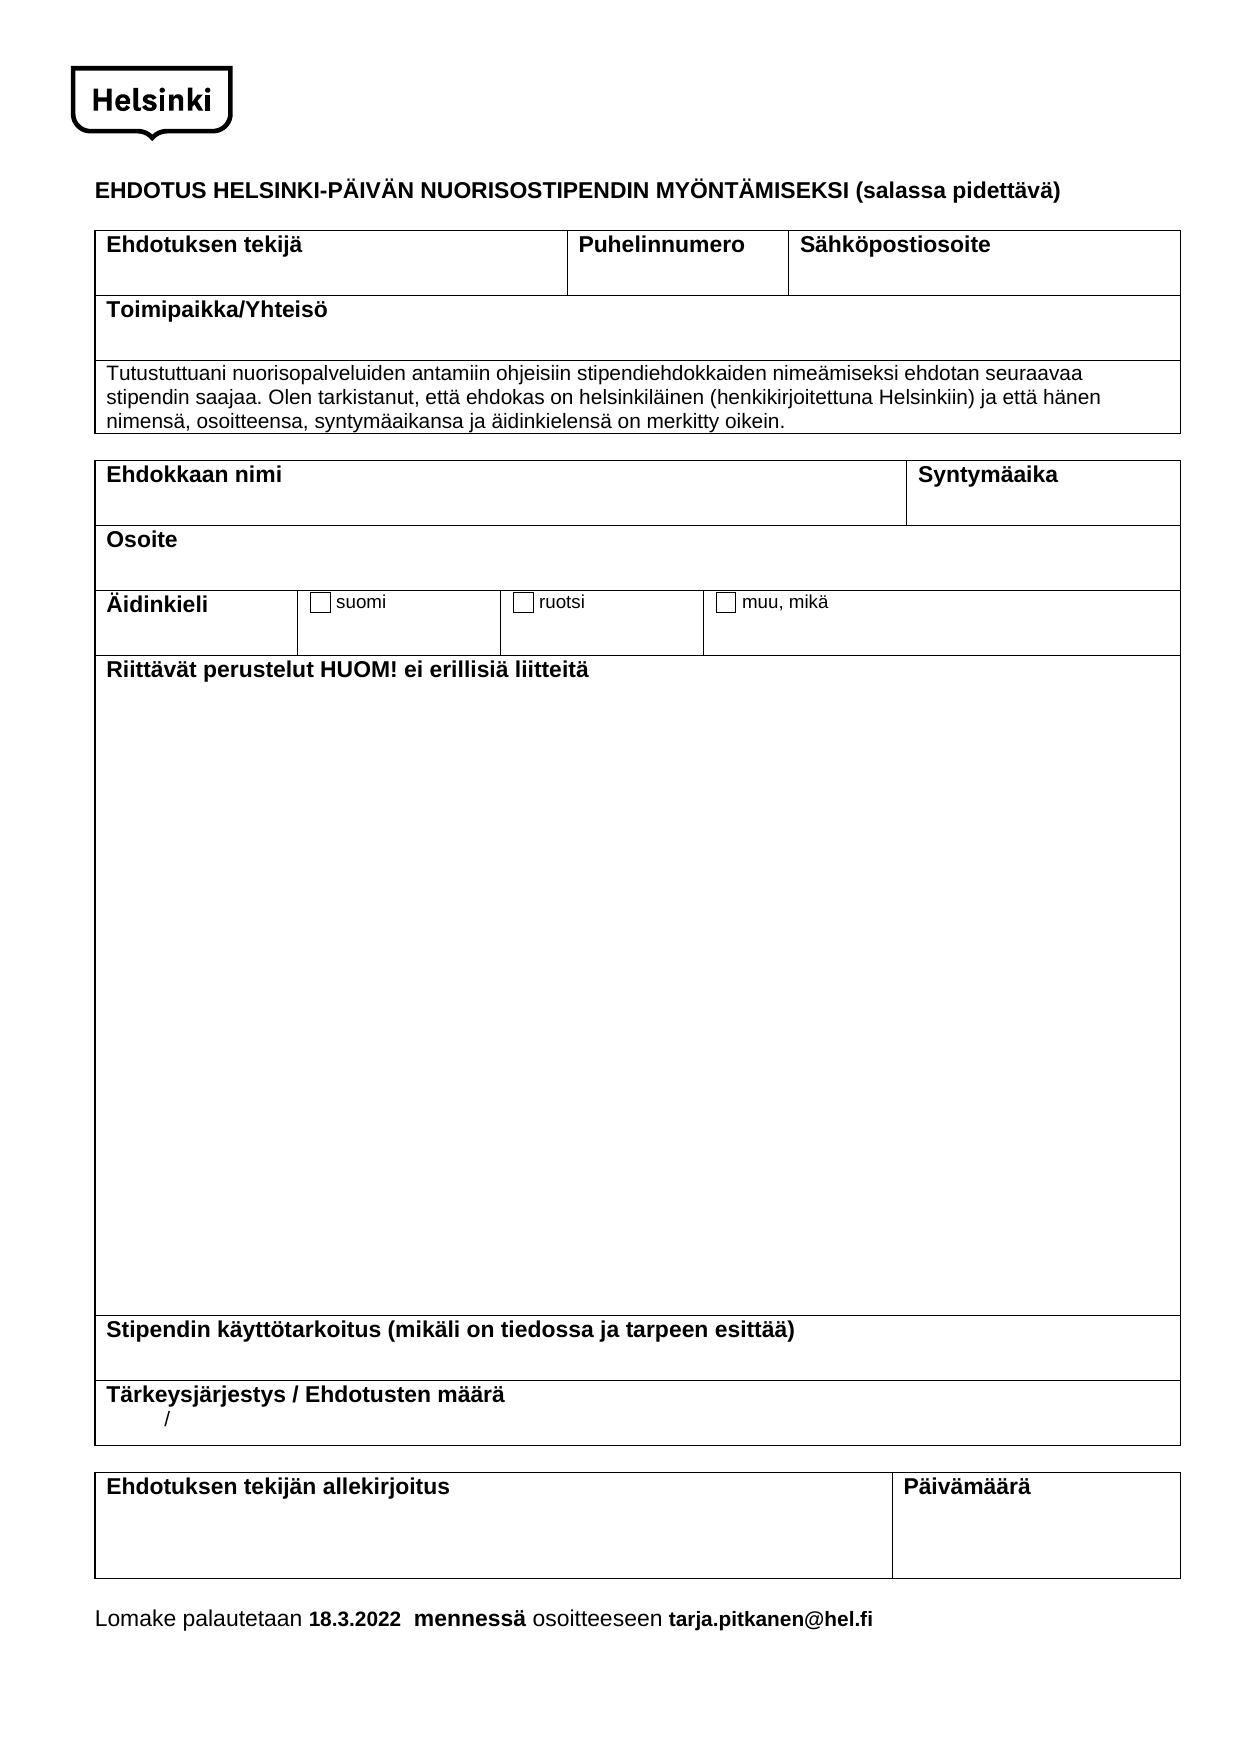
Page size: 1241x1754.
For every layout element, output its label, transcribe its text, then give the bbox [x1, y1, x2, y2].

table_cell Stipendin käyttötarkoitus (mikäli on tiedossa ja tarpeen esittää) [96, 1316, 1180, 1380]
table_header Ehdotuksen tekijän allekirjoitus [96, 1473, 892, 1578]
text Lomake palautetaan 18.3.2022 mennessä osoitteeseen tarja.pitkanen@hel.fi [94, 1605, 1181, 1632]
table_cell Tärkeysjärjestys / Ehdotusten määrä / [96, 1381, 1180, 1445]
table_cell muu, mikä [704, 591, 1180, 655]
table_header Päivämäärä [893, 1473, 1180, 1578]
table_cell Äidinkieli [96, 591, 297, 655]
table_cell Toimipaikka/Yhteisö [96, 296, 1180, 360]
table_header Syntymäaika [907, 461, 1180, 525]
table_cell Riittävät perustelut HUOM! ei erillisiä liitteitä [96, 656, 1180, 1315]
table_cell ruotsi [501, 591, 703, 655]
table_cell suomi [298, 591, 500, 655]
table_cell Osoite [96, 526, 1180, 590]
table_header Puhelinnumero [568, 231, 788, 295]
table_header Ehdotuksen tekijä [96, 231, 567, 295]
text EHDOTUS HELSINKI-PÄIVÄN NUORISOSTIPENDIN MYÖNTÄMISEKSI (salassa pidettävä) [94, 177, 1181, 203]
table_header Ehdokkaan nimi [96, 461, 906, 525]
table_header Sähköpostiosoite [789, 231, 1180, 295]
table_cell Tutustuttuani nuorisopalveluiden antamiin ohjeisiin stipendiehdokkaiden nimeämiseksi ehdotan seuraavaa stipendin saajaa. Olen tarkistanut, että ehdokas on helsinkiläinen (henkikirjoitettuna Helsinkiin) ja että hänen nimensä, osoitteensa, syntymäaikansa ja äidinkielensä on merkitty oikein. [96, 361, 1180, 433]
